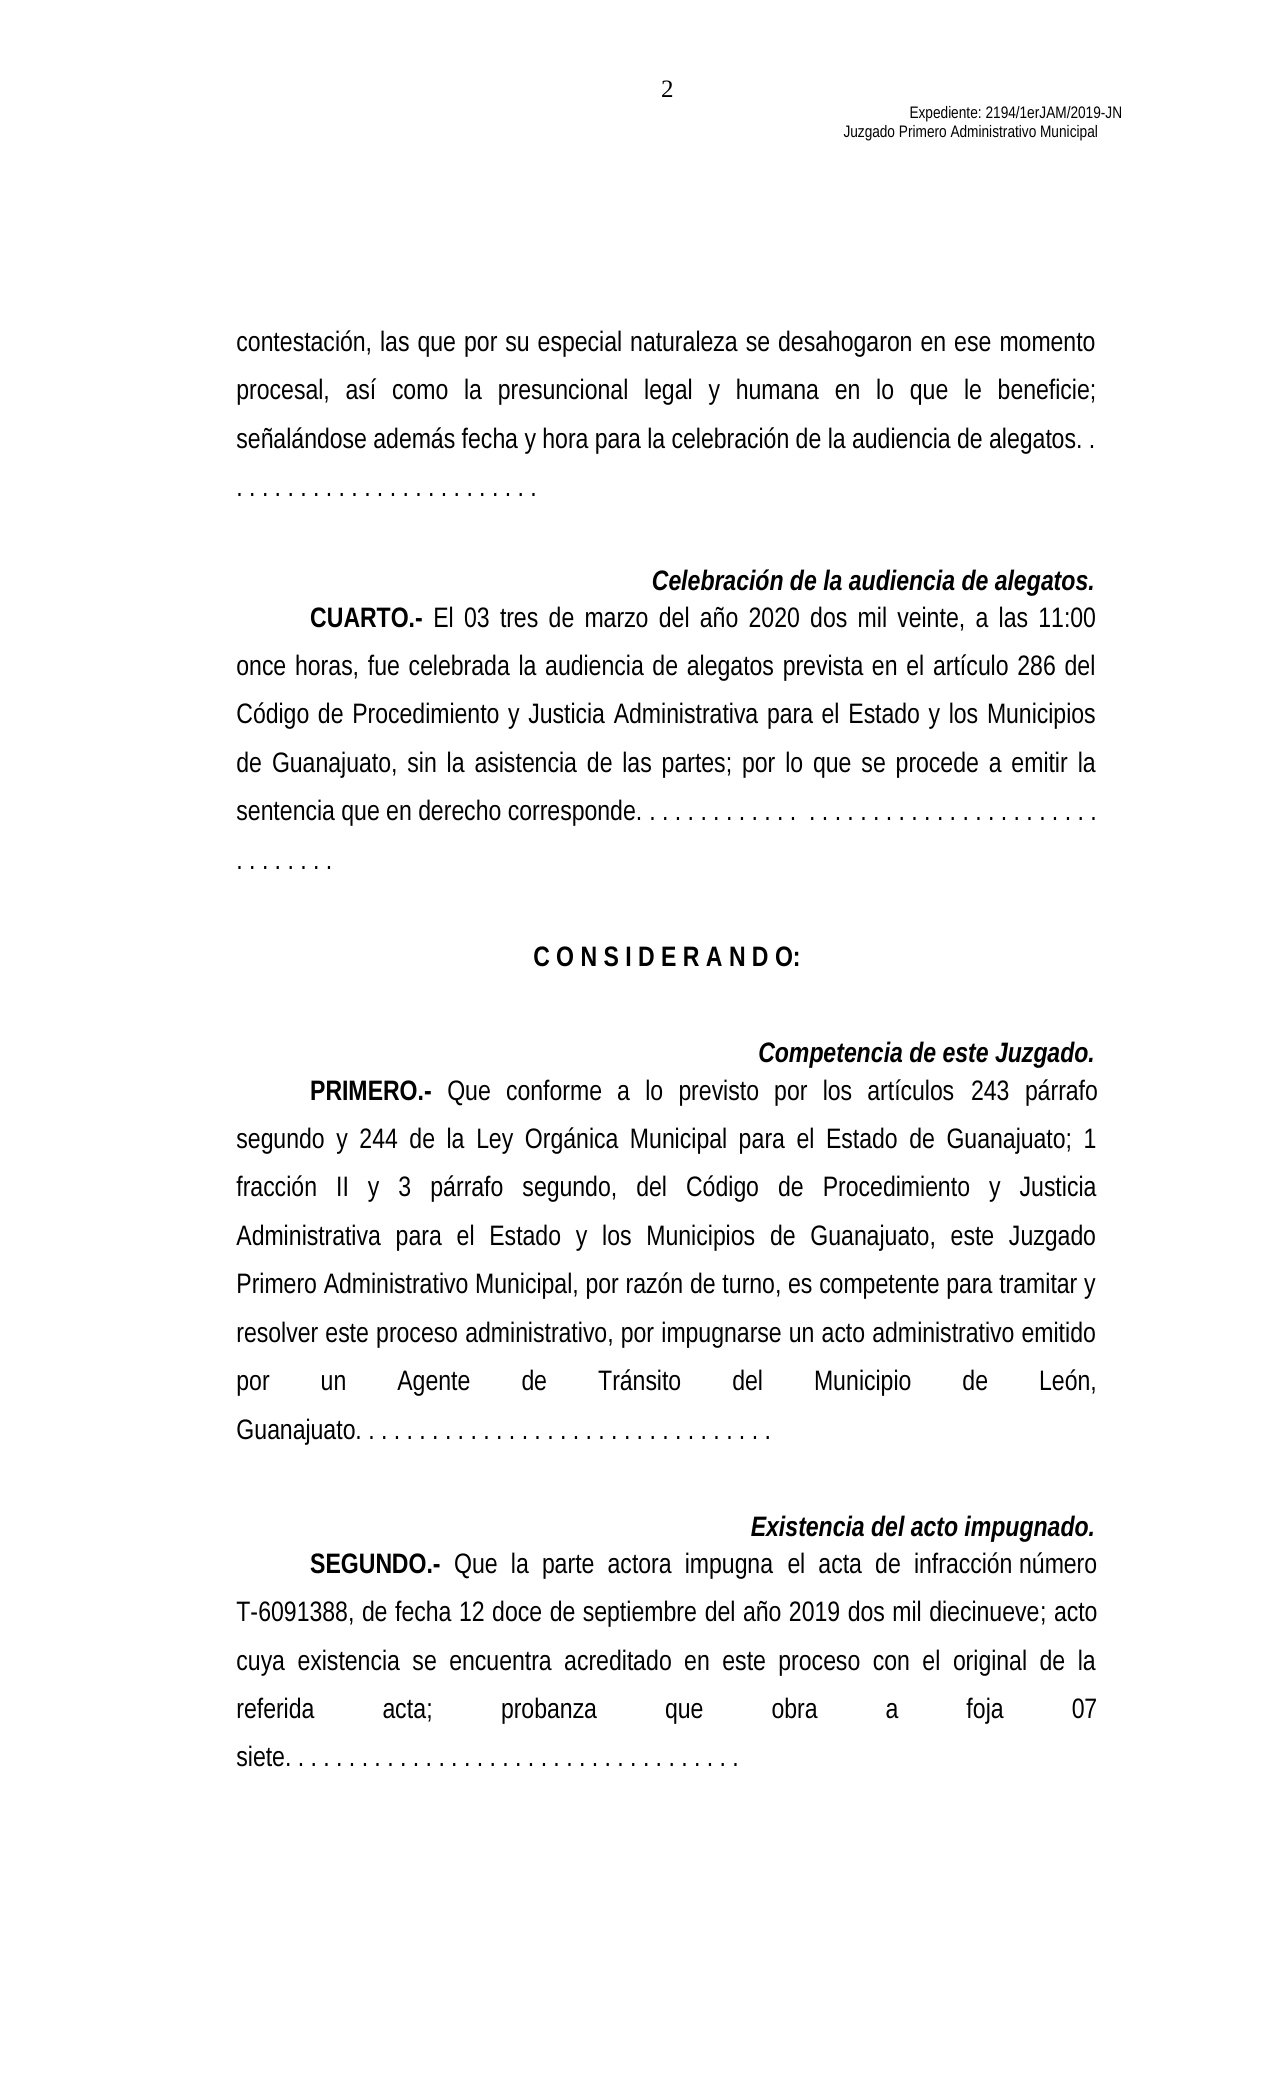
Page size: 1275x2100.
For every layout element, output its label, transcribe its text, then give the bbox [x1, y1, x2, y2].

text PRIMERO.- Que conforme a lo previsto por los artículos 243 párrafo segundo y 244 de la Ley Orgánica Municipal para el Estado de Guanajuato; 1 fracción II y 3 párrafo segundo, del Código de Procedimiento y Justicia Administrativa para el Estado y los Municipios de Guanajuato, este Juzgado Primero Administrativo Municipal, por razón de turno, es competente para tramitar y resolver este proceso administrativo, por impugnarse un acto administrativo emitido por un Agente de Tránsito del Municipio de León, Guanajuato. . . . . . . . . . . . . . . . . . . . . . . . . . . . . . . . . [236, 1074, 1098, 1445]
text CUARTO.- El 03 tres de marzo del año 2020 dos mil veinte, a las 11:00 once horas, fue celebrada la audiencia de alegatos prevista en el artículo 286 del Código de Procedimiento y Justicia Administrativa para el Estado y los Municipios de Guanajuato, sin la asistencia de las partes; por lo que se procede a emitir la sentencia que en derecho corresponde. . . . . . . . . . . . . . . . . . . . . . . . . . . . . . . . . . . . . . . . . . . . [236, 601, 1098, 875]
text C O N S I D E R A N D O: [236, 940, 1098, 972]
text Celebración de la audiencia de alegatos. [236, 563, 1098, 596]
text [236, 325, 1098, 502]
text SEGUNDO.- Que la parte actora impugna el acta de infracción número T-6091388, de fecha 12 doce de septiembre del año 2019 dos mil diecinueve; acto cuya existencia se encuentra acreditado en este proceso con el original de la referida acta; probanza que obra a foja 07 siete. . . . . . . . . . . . . . . . . . . . . . . . . . . . . . . . . . . . [236, 1547, 1098, 1773]
text Competencia de este Juzgado. [236, 1037, 1098, 1069]
text Existencia del acto impugnado. [236, 1509, 1098, 1542]
